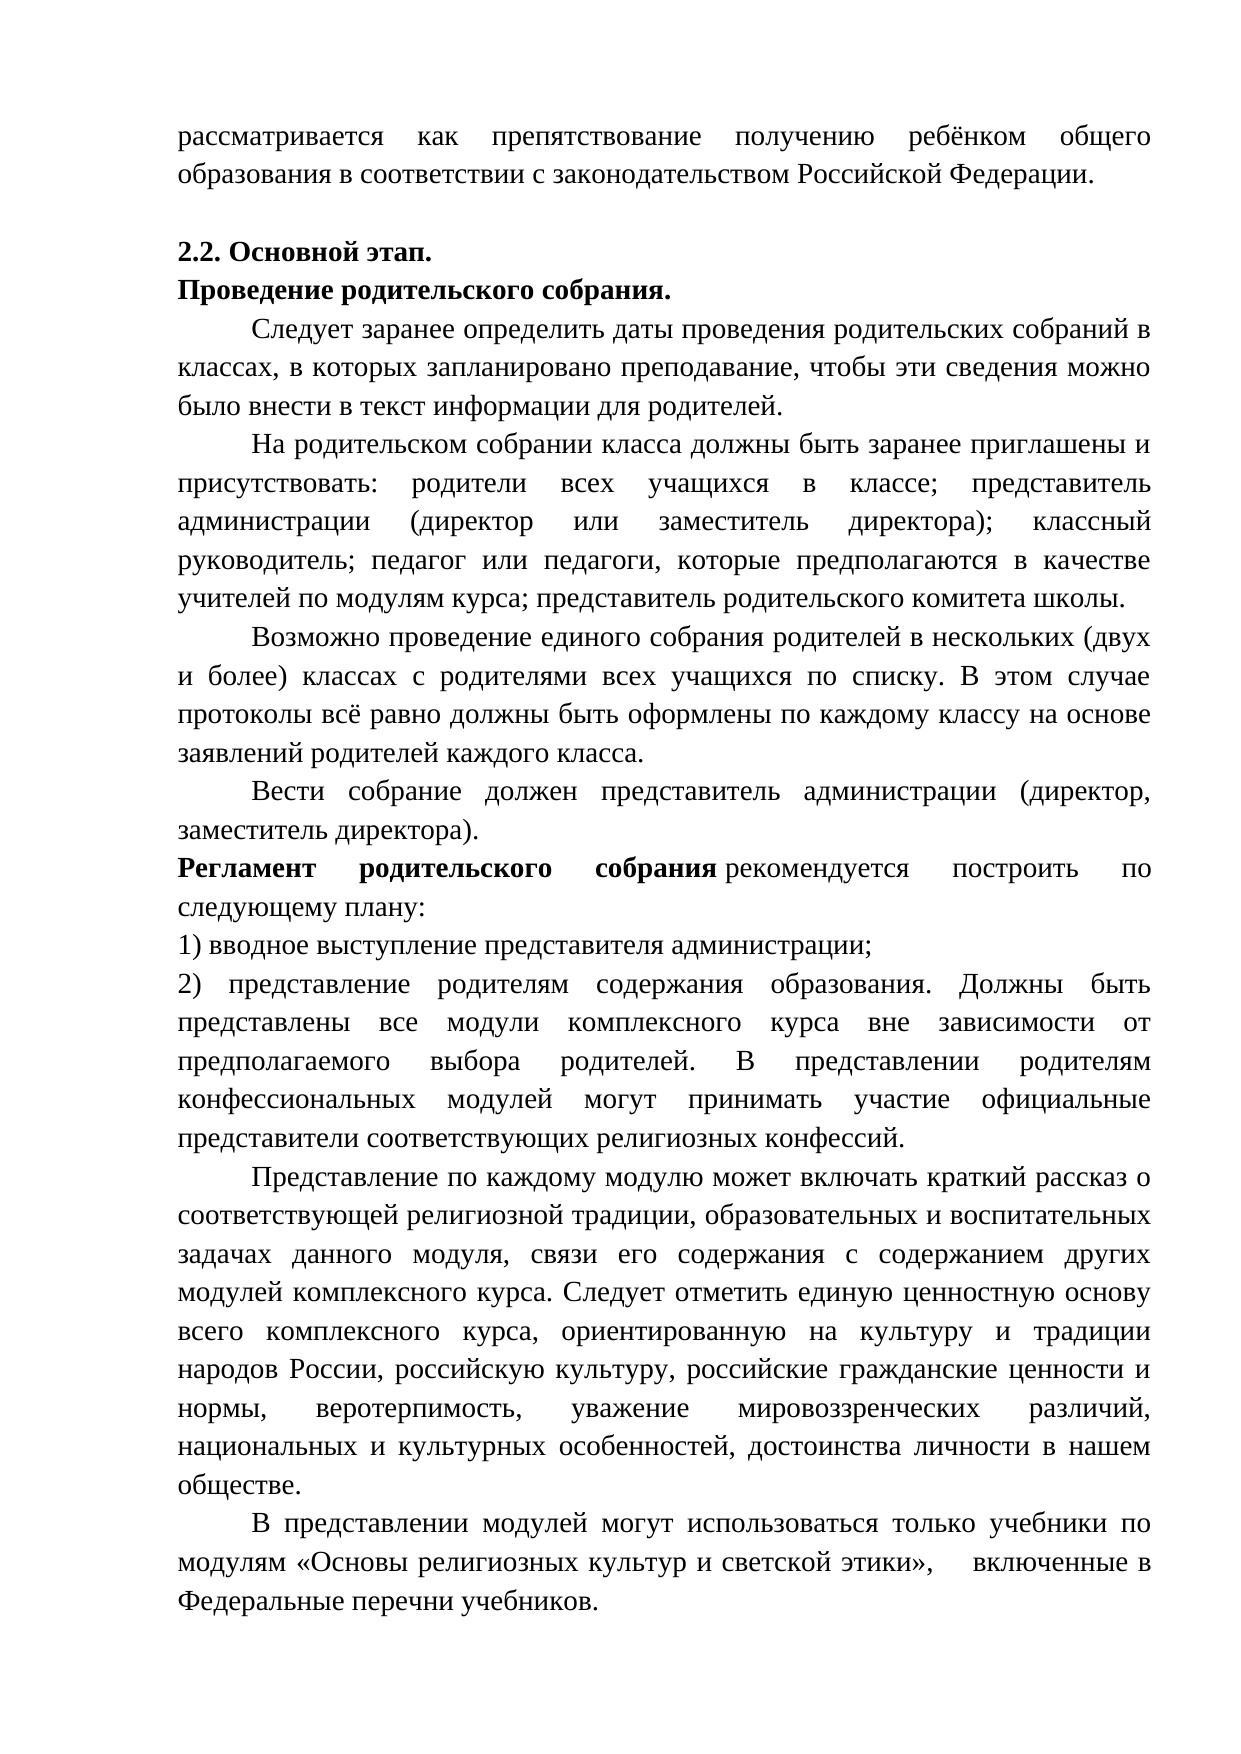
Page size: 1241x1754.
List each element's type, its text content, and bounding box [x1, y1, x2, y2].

text Регламент родительского собрания рекомендуется построить по следующему плану: [177, 850, 1152, 922]
text На родительском собрании класса должны быть заранее приглашены и присутствовать: родители всех учащихся в классе; представитель администрации (директор или заместитель директора); классный руководитель; педагог или педагоги, которые предполагаются в качестве учителей по модулям курса; представитель родительского комитета школы. [177, 426, 1152, 614]
text Представление по каждому модулю может включать краткий рассказ о соответствующей религиозной традиции, образовательных и воспитательных задачах данного модуля, связи его содержания с содержанием других модулей комплексного курса. Следует отметить единую ценностную основу всего комплексного курса, ориентированную на культуру и традиции народов России, российскую культуру, российские гражданские ценности и нормы, веротерпимость, уважение мировоззренческих различий, национальных и культурных особенностей, достоинства личности в нашем обществе. [177, 1159, 1152, 1501]
text Следует заранее определить даты проведения родительских собраний в классах, в которых запланировано преподавание, чтобы эти сведения можно было внести в текст информации для родителей. [177, 311, 1152, 421]
text В представлении модулей могут использоваться только учебники по модулям «Основы религиозных культур и светской этики», включенные в Федеральные перечни учебников. [177, 1506, 1152, 1616]
text Возможно проведение единого собрания родителей в нескольких (двух и более) классах с родителями всех учащихся по списку. В этом случае протоколы всё равно должны быть оформлены по каждому классу на основе заявлений родителей каждого класса. [177, 619, 1152, 768]
text Вести собрание должен представитель администрации (директор, заместитель директора). [177, 773, 1152, 845]
text 2) представление родителям содержания образования. Должны быть представлены все модули комплексного курса вне зависимости от предполагаемого выбора родителей. В представлении родителям конфессиональных модулей могут принимать участие официальные представители соответствующих религиозных конфессий. [177, 966, 1152, 1154]
text 1) вводное выступление представителя администрации; [177, 927, 1152, 961]
text Проведение родительского собрания. [177, 272, 1152, 306]
text 2.2. Основной этап. [177, 234, 1152, 267]
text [177, 118, 1152, 190]
